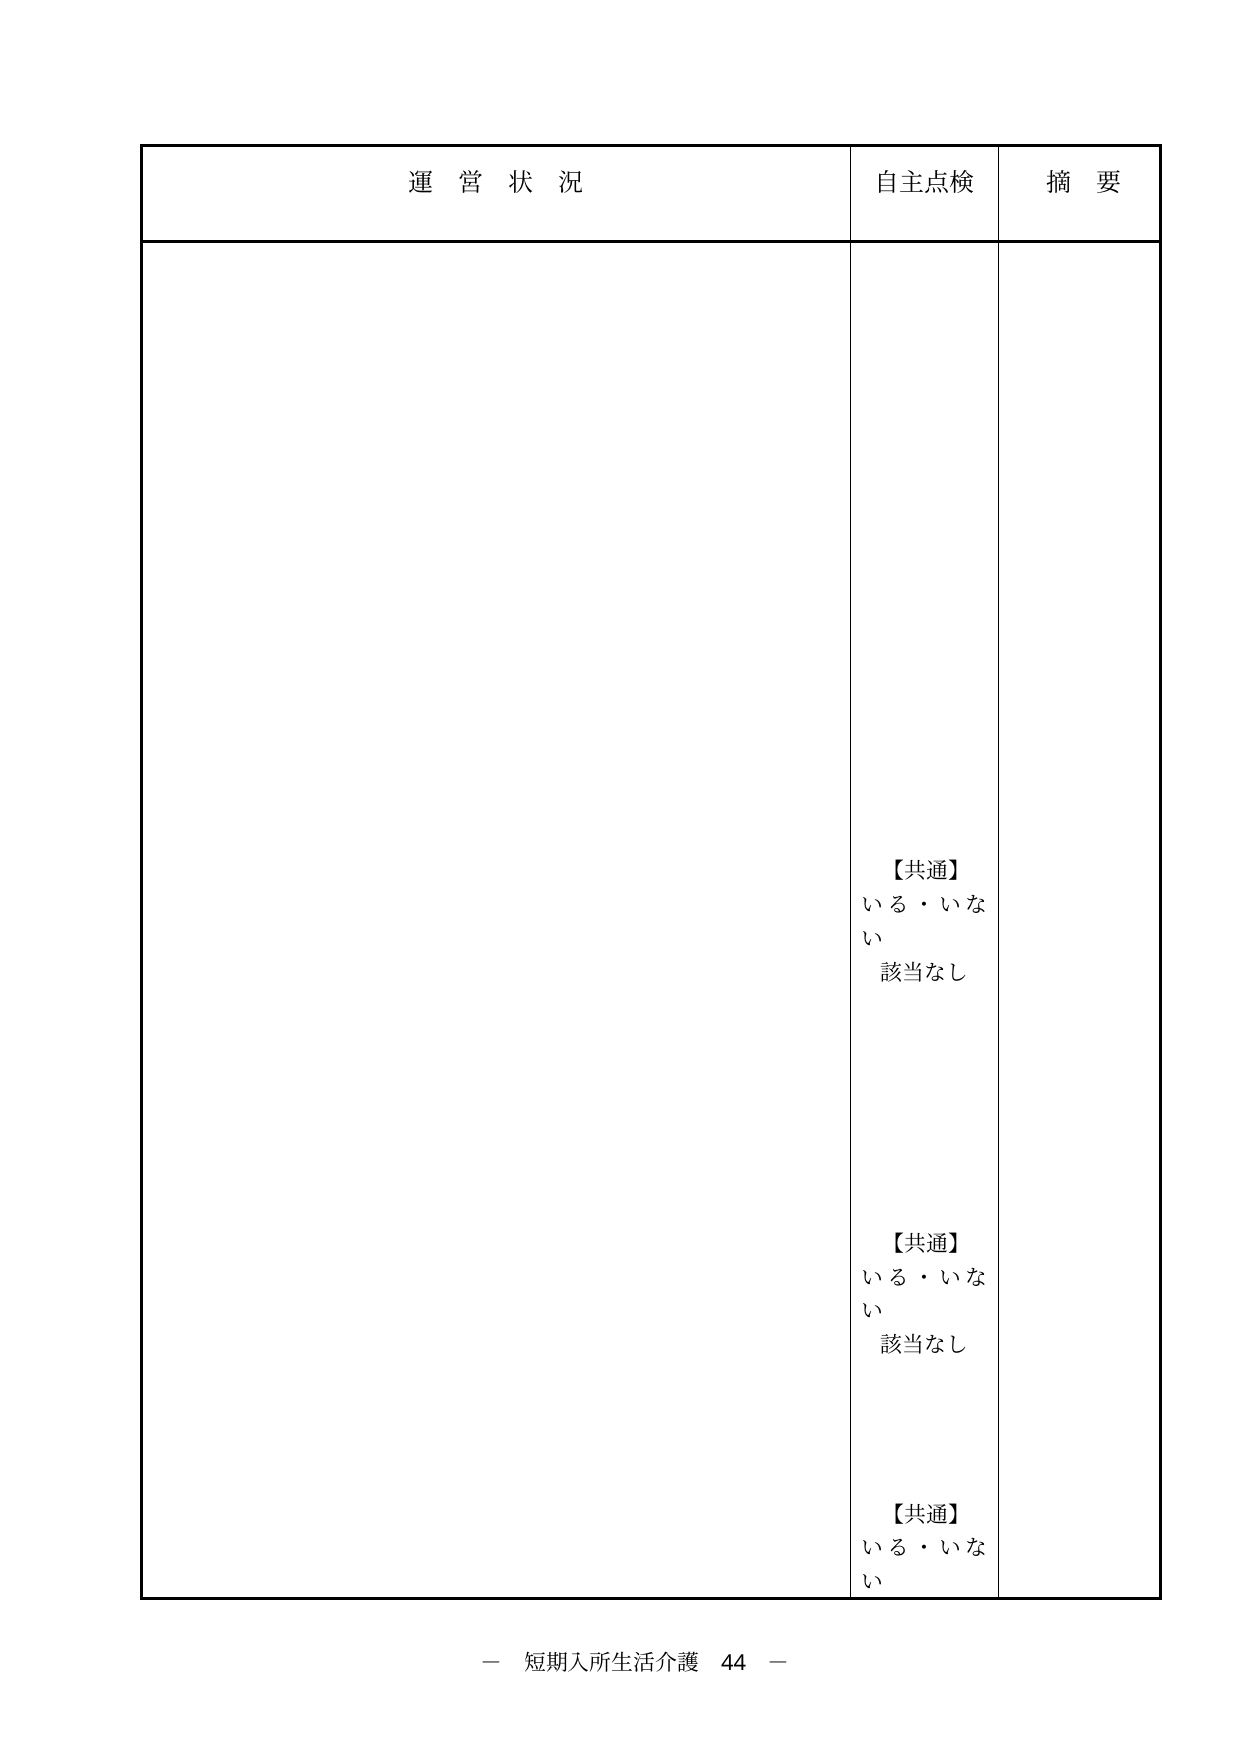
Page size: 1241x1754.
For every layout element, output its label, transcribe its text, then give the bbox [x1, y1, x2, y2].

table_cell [999, 243, 1159, 1597]
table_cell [851, 243, 998, 1597]
table_header 摘 要 [999, 147, 1159, 240]
table_header 運 営 状 況 [143, 147, 850, 240]
table_header 自主点検 [851, 147, 998, 240]
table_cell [143, 243, 850, 1597]
